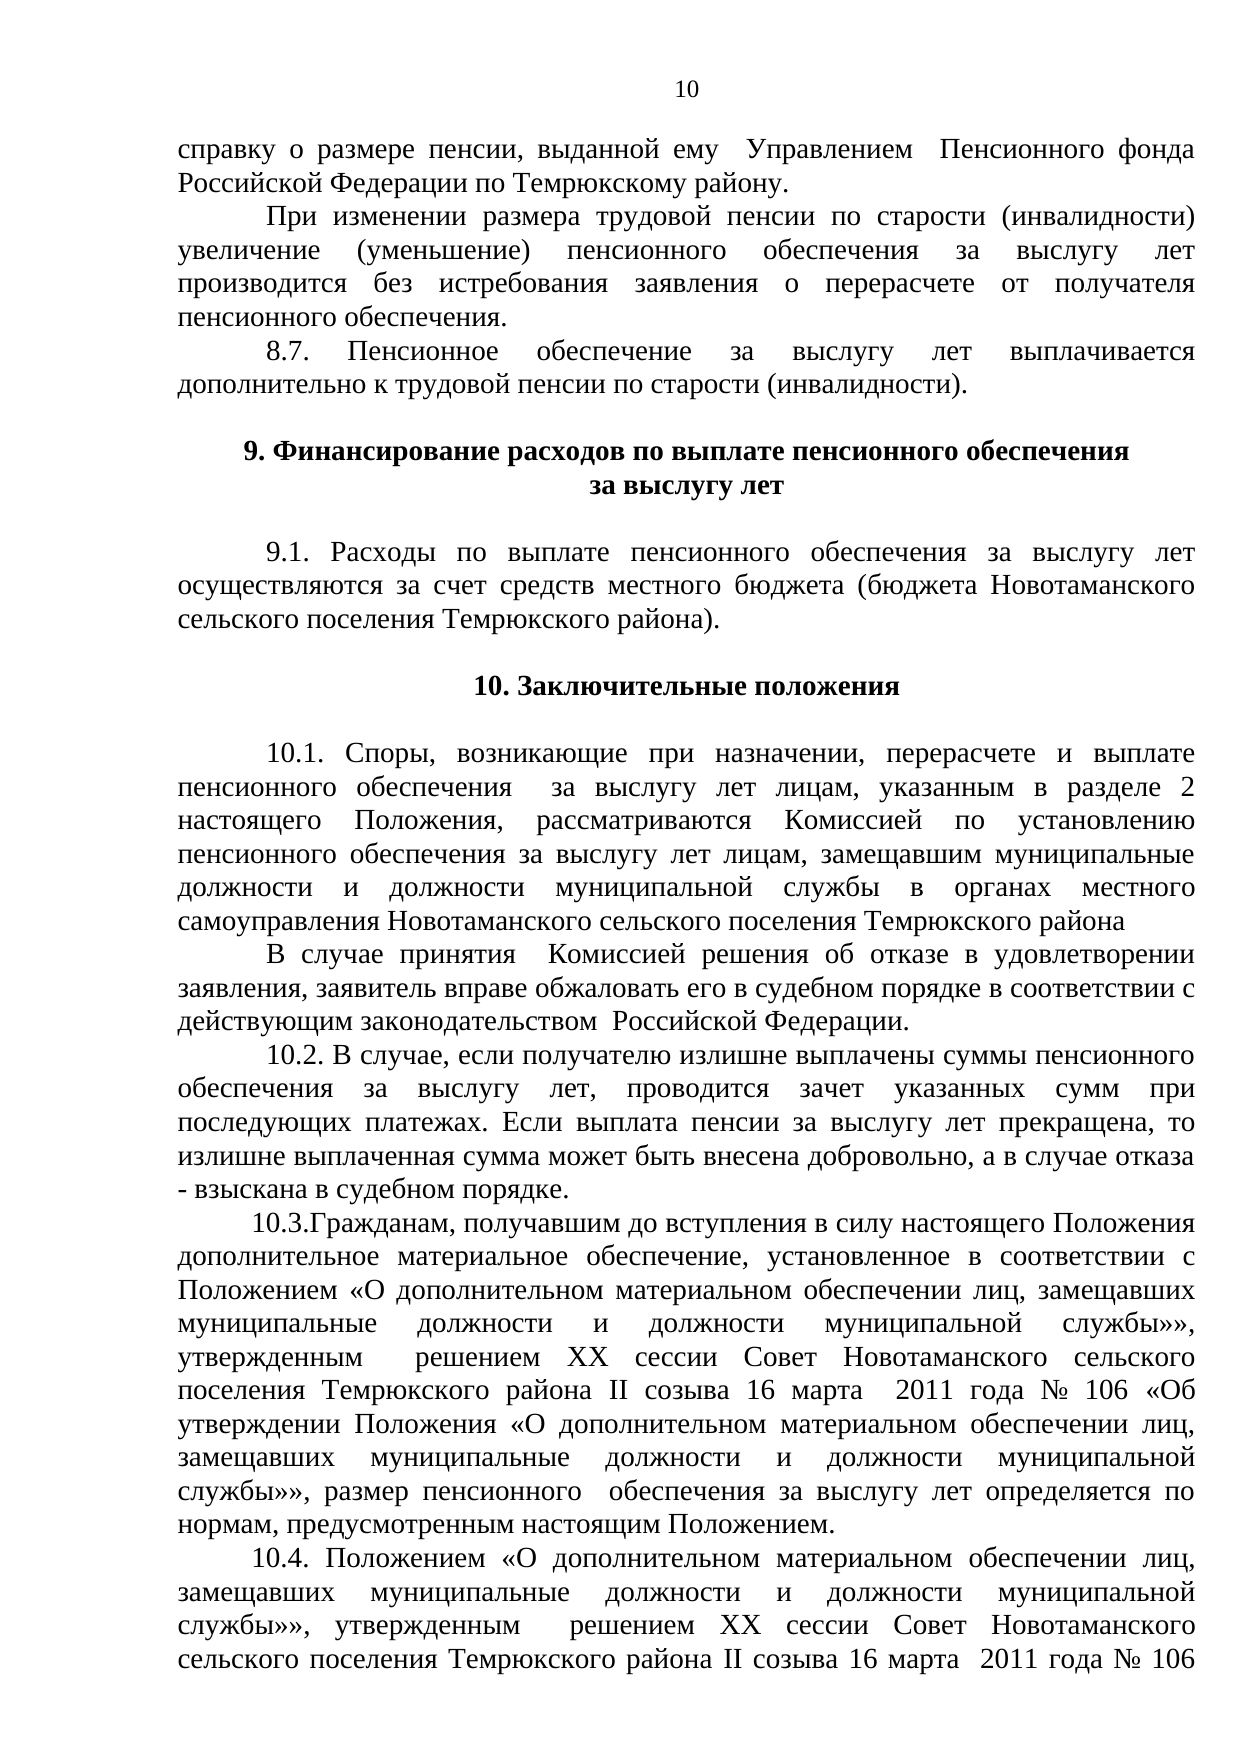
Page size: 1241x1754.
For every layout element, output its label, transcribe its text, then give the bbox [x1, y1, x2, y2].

text 8.7. Пенсионное обеспечение за выслугу лет выплачивается дополнительно к трудовой пенсии по старости (инвалидности). [177, 333, 1196, 400]
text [177, 1540, 1196, 1674]
text 9.1. Расходы по выплате пенсионного обеспечения за выслугу лет осуществляются за счет средств местного бюджета (бюджета Новотаманского сельского поселения Темрюкского района). [177, 534, 1196, 634]
text В случае принятия Комиссией решения об отказе в удовлетворении заявления, заявитель вправе обжаловать его в судебном порядке в соответствии с действующим законодательством Российской Федерации. [177, 936, 1196, 1037]
text 10.1. Споры, возникающие при назначении, перерасчете и выплате пенсионного обеспечения за выслугу лет лицам, указанным в разделе 2 настоящего Положения, рассматриваются Комиссией по установлению пенсионного обеспечения за выслугу лет лицам, замещавшим муниципальные должности и должности муниципальной службы в органах местного самоуправления Новотаманского сельского поселения Темрюкского района [177, 735, 1196, 936]
text 9. Финансирование расходов по выплате пенсионного обеспечения [177, 433, 1196, 467]
text При изменении размера трудовой пенсии по старости (инвалидности) увеличение (уменьшение) пенсионного обеспечения за выслугу лет производится без истребования заявления о перерасчете от получателя пенсионного обеспечения. [177, 198, 1196, 333]
text 10.3.Гражданам, получавшим до вступления в силу настоящего Положения дополнительное материальное обеспечение, установленное в соответствии с Положением «О дополнительном материальном обеспечении лиц, замещавших муниципальные должности и должности муниципальной службы»», утвержденным решением XX сессии Совет Новотаманского сельского поселения Темрюкского района II созыва 16 марта 2011 года № 106 «Об утверждении Положения «О дополнительном материальном обеспечении лиц, замещавших муниципальные должности и должности муниципальной службы»», размер пенсионного обеспечения за выслугу лет определяется по нормам, предусмотренным настоящим Положением. [177, 1205, 1196, 1540]
text 10. Заключительные положения [177, 668, 1196, 702]
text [177, 131, 1196, 198]
text 10.2. В случае, если получателю излишне выплачены суммы пенсионного обеспечения за выслугу лет, проводится зачет указанных сумм при последующих платежах. Если выплата пенсии за выслугу лет прекращена, то излишне выплаченная сумма может быть внесена добровольно, а в случае отказа - взыскана в судебном порядке. [177, 1037, 1196, 1205]
text за выслугу лет [177, 467, 1196, 500]
